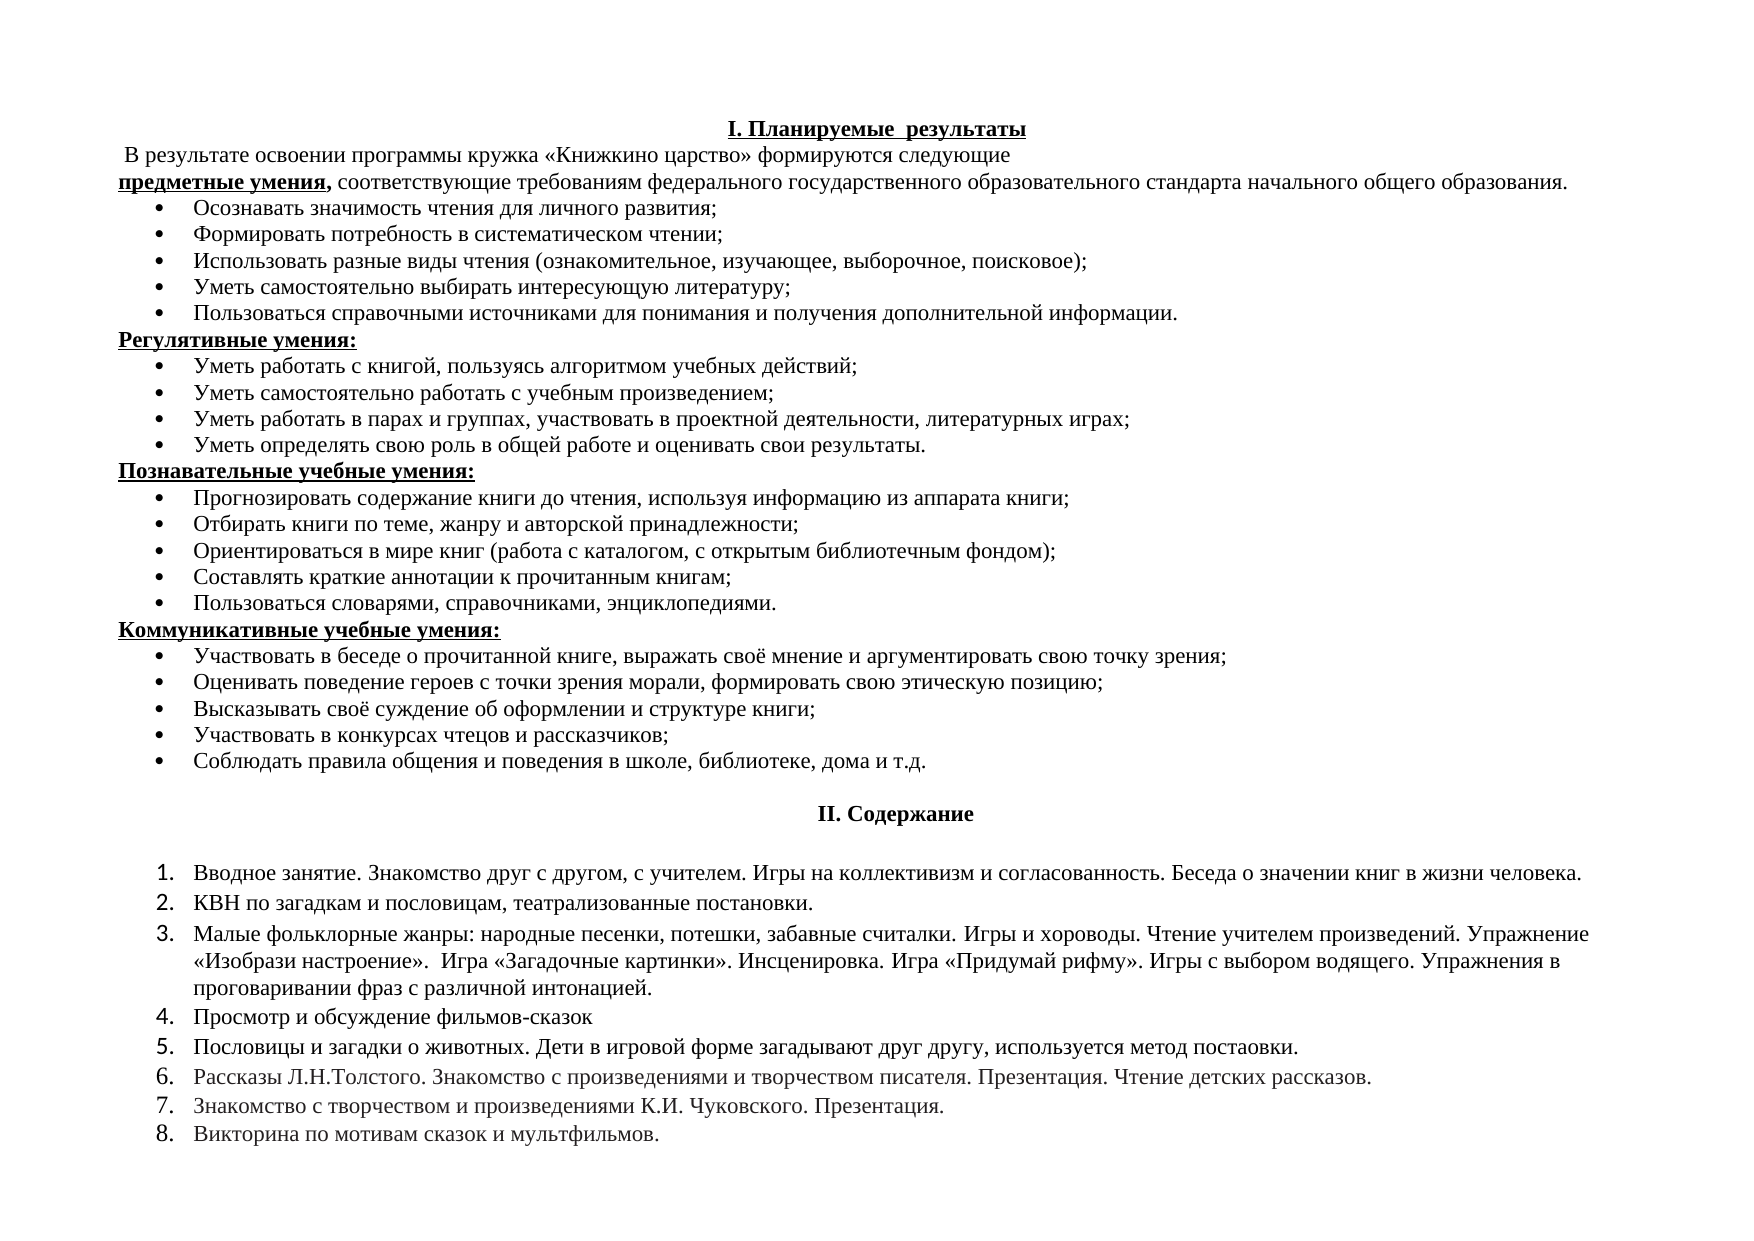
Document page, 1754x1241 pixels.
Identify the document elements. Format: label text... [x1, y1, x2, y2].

list Уметь работать с книгой, пользуясь алгоритмом учебных действий; [156, 352, 1636, 378]
list Соблюдать правила общения и поведения в школе, библиотеке, дома и т.д. [156, 747, 1636, 774]
list Формировать потребность в систематическом чтении; [156, 220, 1636, 247]
list Пользоваться словарями, справочниками, энциклопедиями. [156, 589, 1636, 616]
list Ориентироваться в мире книг (работа с каталогом, с открытым библиотечным фондом); [156, 537, 1636, 563]
list Малые фольклорные жанры: народные песенки, потешки, забавные считалки. Игры и хороводы. Чтение учителем произведений. Упражнение «Изобрази настроение». Игра «Загадочные картинки». Инсценировка. Игра «Придумай рифму». Игры с выбором водящего. Упражнения в проговаривании фраз с различной интонацией. [156, 975, 1636, 1058]
list Использовать разные виды чтения (ознакомительное, изучающее, выборочное, поисковое); [156, 247, 1636, 273]
list Оценивать поведение героев с точки зрения морали, формировать свою этическую позицию; [156, 668, 1636, 695]
list Прогнозировать содержание книги до чтения, используя информацию из аппарата книги; [156, 484, 1636, 510]
list Просмотр и обсуждение фильмов-сказок [156, 1087, 1636, 1118]
list КВН по загадкам и пословицам, театрализованные постановки. [156, 915, 1636, 946]
list Участвовать в конкурсах чтецов и рассказчиков; [156, 721, 1636, 747]
text Познавательные учебные умения: [118, 458, 1636, 484]
text Коммуникативные учебные умения: [118, 616, 1636, 642]
list Составлять краткие аннотации к прочитанным книгам; [156, 563, 1636, 589]
list Уметь самостоятельно работать с учебным произведением; [156, 378, 1636, 405]
text предметные умения, соответствующие требованиям федерального государственного образовательного стандарта начального общего образования. [118, 168, 1636, 194]
list Отбирать книги по теме, жанру и авторской принадлежности; [156, 510, 1636, 537]
list Пользоваться справочными источниками для понимания и получения дополнительной информации. [156, 299, 1636, 326]
list Осознавать значимость чтения для личного развития; [156, 194, 1636, 220]
text II. Содержание [156, 800, 1636, 827]
list Уметь работать в парах и группах, участвовать в проектной деятельности, литературных играх; [156, 405, 1636, 431]
list Вводное занятие. Знакомство друг с другом, с учителем. Игры на коллективизм и согласованность. Беседа о значении книг в жизни человека. [156, 856, 1636, 886]
text I. Планируемые результаты [118, 115, 1636, 141]
text Регулятивные умения: [118, 326, 1636, 352]
list Уметь определять свою роль в общей работе и оценивать свои результаты. [156, 431, 1636, 458]
list Высказывать своё суждение об оформлении и структуре книги; [156, 695, 1636, 721]
text В результате освоении программы кружка «Книжкино царство» формируются следующие [118, 141, 1636, 168]
list Уметь самостоятельно выбирать интересующую литературу; [156, 273, 1636, 299]
list Участвовать в беседе о прочитанной книге, выражать своё мнение и аргументировать свою точку зрения; [156, 642, 1636, 668]
